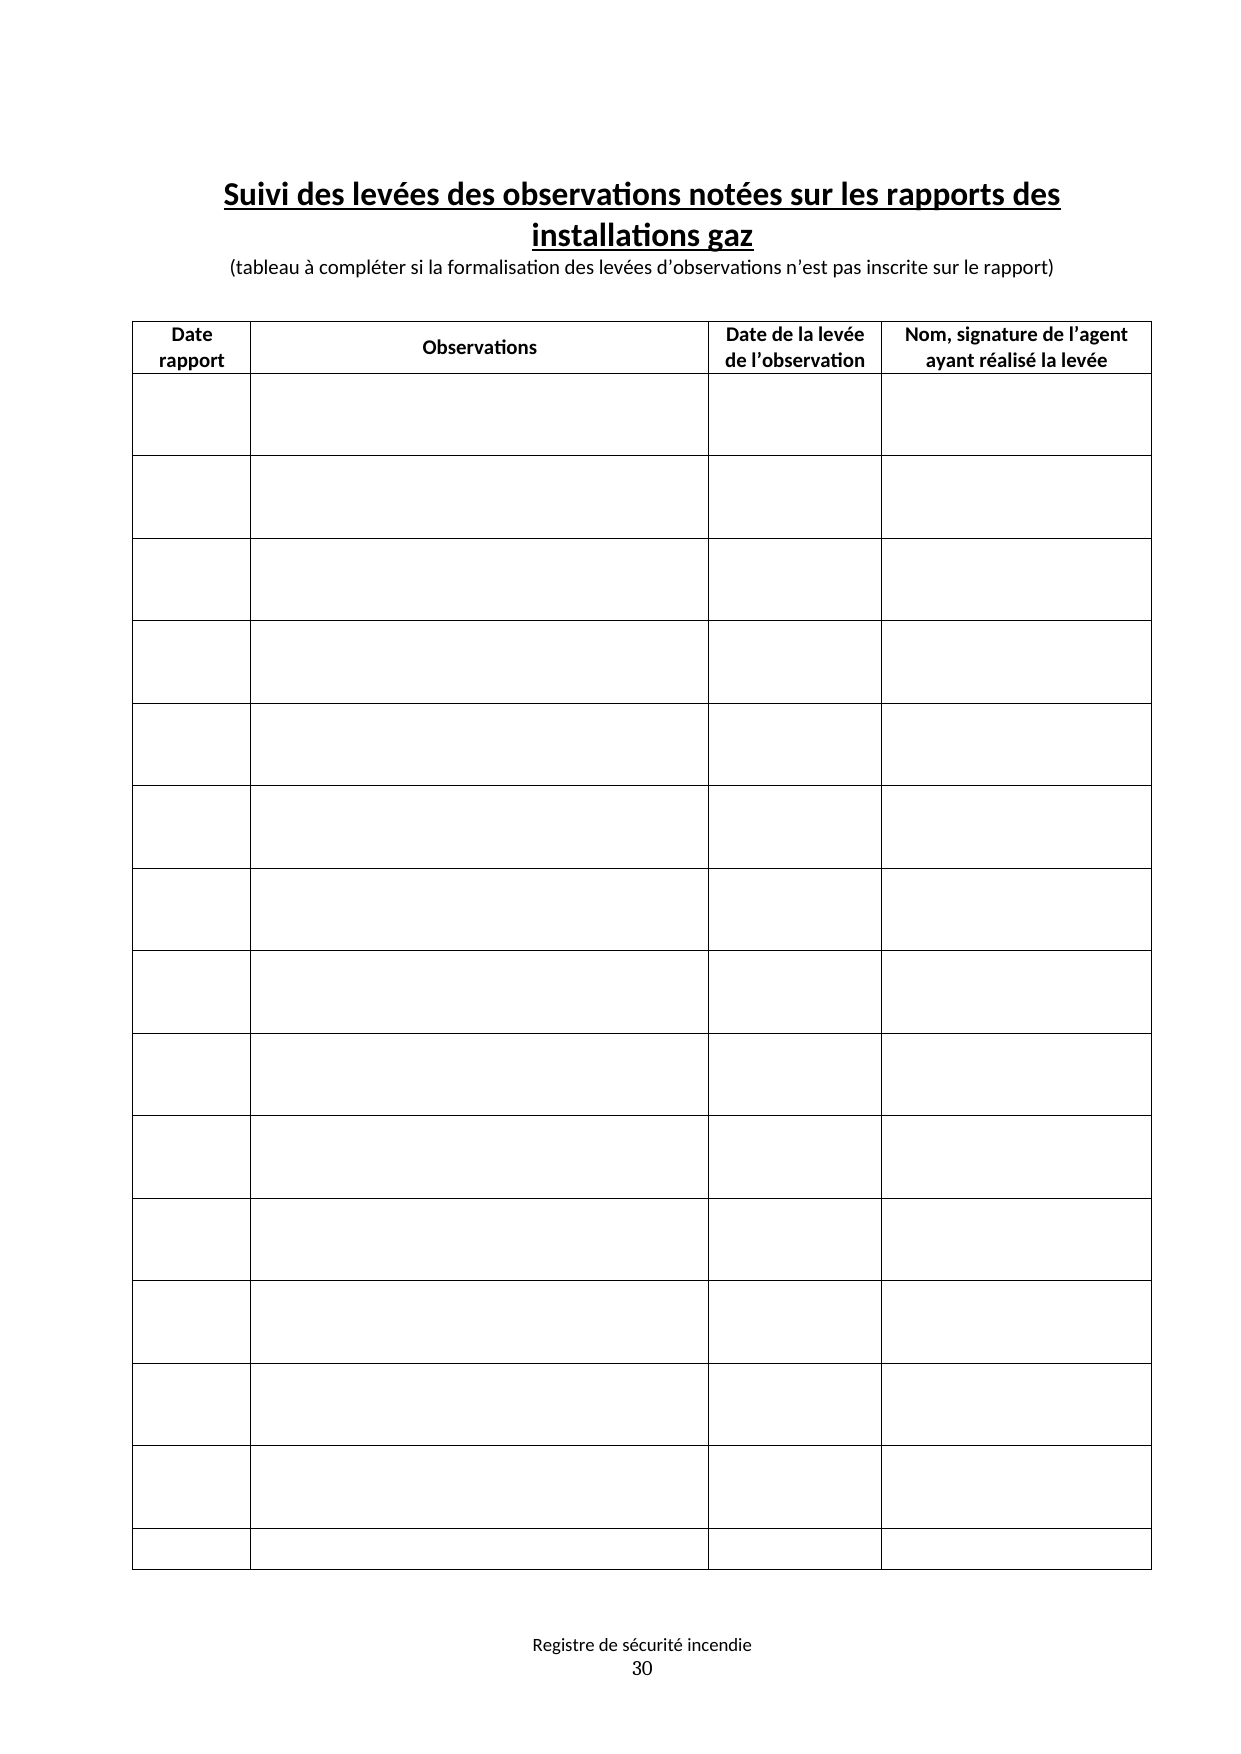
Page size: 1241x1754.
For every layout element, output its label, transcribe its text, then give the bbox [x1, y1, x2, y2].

table_cell [251, 539, 708, 620]
table_cell [882, 704, 1151, 785]
table_cell [882, 1116, 1151, 1197]
table_cell [882, 1199, 1151, 1280]
table_header Nom, signature de l’agent ayant réalisé la levée [882, 322, 1151, 372]
table_cell [882, 869, 1151, 950]
table_cell [709, 1034, 881, 1115]
table_cell [133, 456, 250, 537]
table_cell [882, 1364, 1151, 1445]
table_cell [709, 1281, 881, 1362]
table_cell [709, 1364, 881, 1445]
table_cell [133, 1281, 250, 1362]
table_cell [709, 786, 881, 867]
table_cell [251, 1364, 708, 1445]
table_cell [251, 704, 708, 785]
table_cell [709, 1446, 881, 1527]
table_cell [882, 621, 1151, 702]
table_cell [133, 621, 250, 702]
table_cell [709, 1199, 881, 1280]
table_cell [133, 1446, 250, 1527]
table_cell [251, 1116, 708, 1197]
table_header Observations [251, 322, 708, 372]
table_cell [133, 539, 250, 620]
table_cell [251, 951, 708, 1032]
text (tableau à compléter si la formalisation des levées d’observations n’est pas inscrite sur le rapport) [148, 254, 1137, 280]
table_cell [133, 1364, 250, 1445]
table_cell [709, 704, 881, 785]
table_cell [133, 1199, 250, 1280]
table_cell [709, 951, 881, 1032]
table_cell [882, 951, 1151, 1032]
table_header Date rapport [133, 322, 250, 372]
table_cell [133, 869, 250, 950]
table_cell [251, 1281, 708, 1362]
table_cell [133, 704, 250, 785]
table_cell [882, 1529, 1151, 1569]
text Suivi des levées des observations notées sur les rapports des installations gaz [148, 173, 1137, 254]
table_cell [882, 1446, 1151, 1527]
table_cell [709, 1116, 881, 1197]
table_cell [709, 1529, 881, 1569]
table_cell [709, 621, 881, 702]
table_cell [251, 869, 708, 950]
table_cell [133, 951, 250, 1032]
table_cell [882, 786, 1151, 867]
table_cell [882, 1034, 1151, 1115]
table_cell [882, 456, 1151, 537]
table_cell [133, 1529, 250, 1569]
table_cell [251, 456, 708, 537]
table_cell [251, 786, 708, 867]
table_cell [882, 374, 1151, 455]
table_cell [251, 1034, 708, 1115]
table_cell [133, 374, 250, 455]
table_cell [709, 869, 881, 950]
table_cell [251, 1446, 708, 1527]
table_cell [133, 1034, 250, 1115]
table_cell [882, 1281, 1151, 1362]
table_cell [709, 374, 881, 455]
table_cell [251, 1199, 708, 1280]
table_cell [251, 1529, 708, 1569]
table_cell [251, 374, 708, 455]
table_cell [133, 1116, 250, 1197]
table_cell [709, 456, 881, 537]
table_header Date de la levée de l’observation [709, 322, 881, 372]
table_cell [251, 621, 708, 702]
table_cell [882, 539, 1151, 620]
table_cell [133, 786, 250, 867]
table_cell [709, 539, 881, 620]
